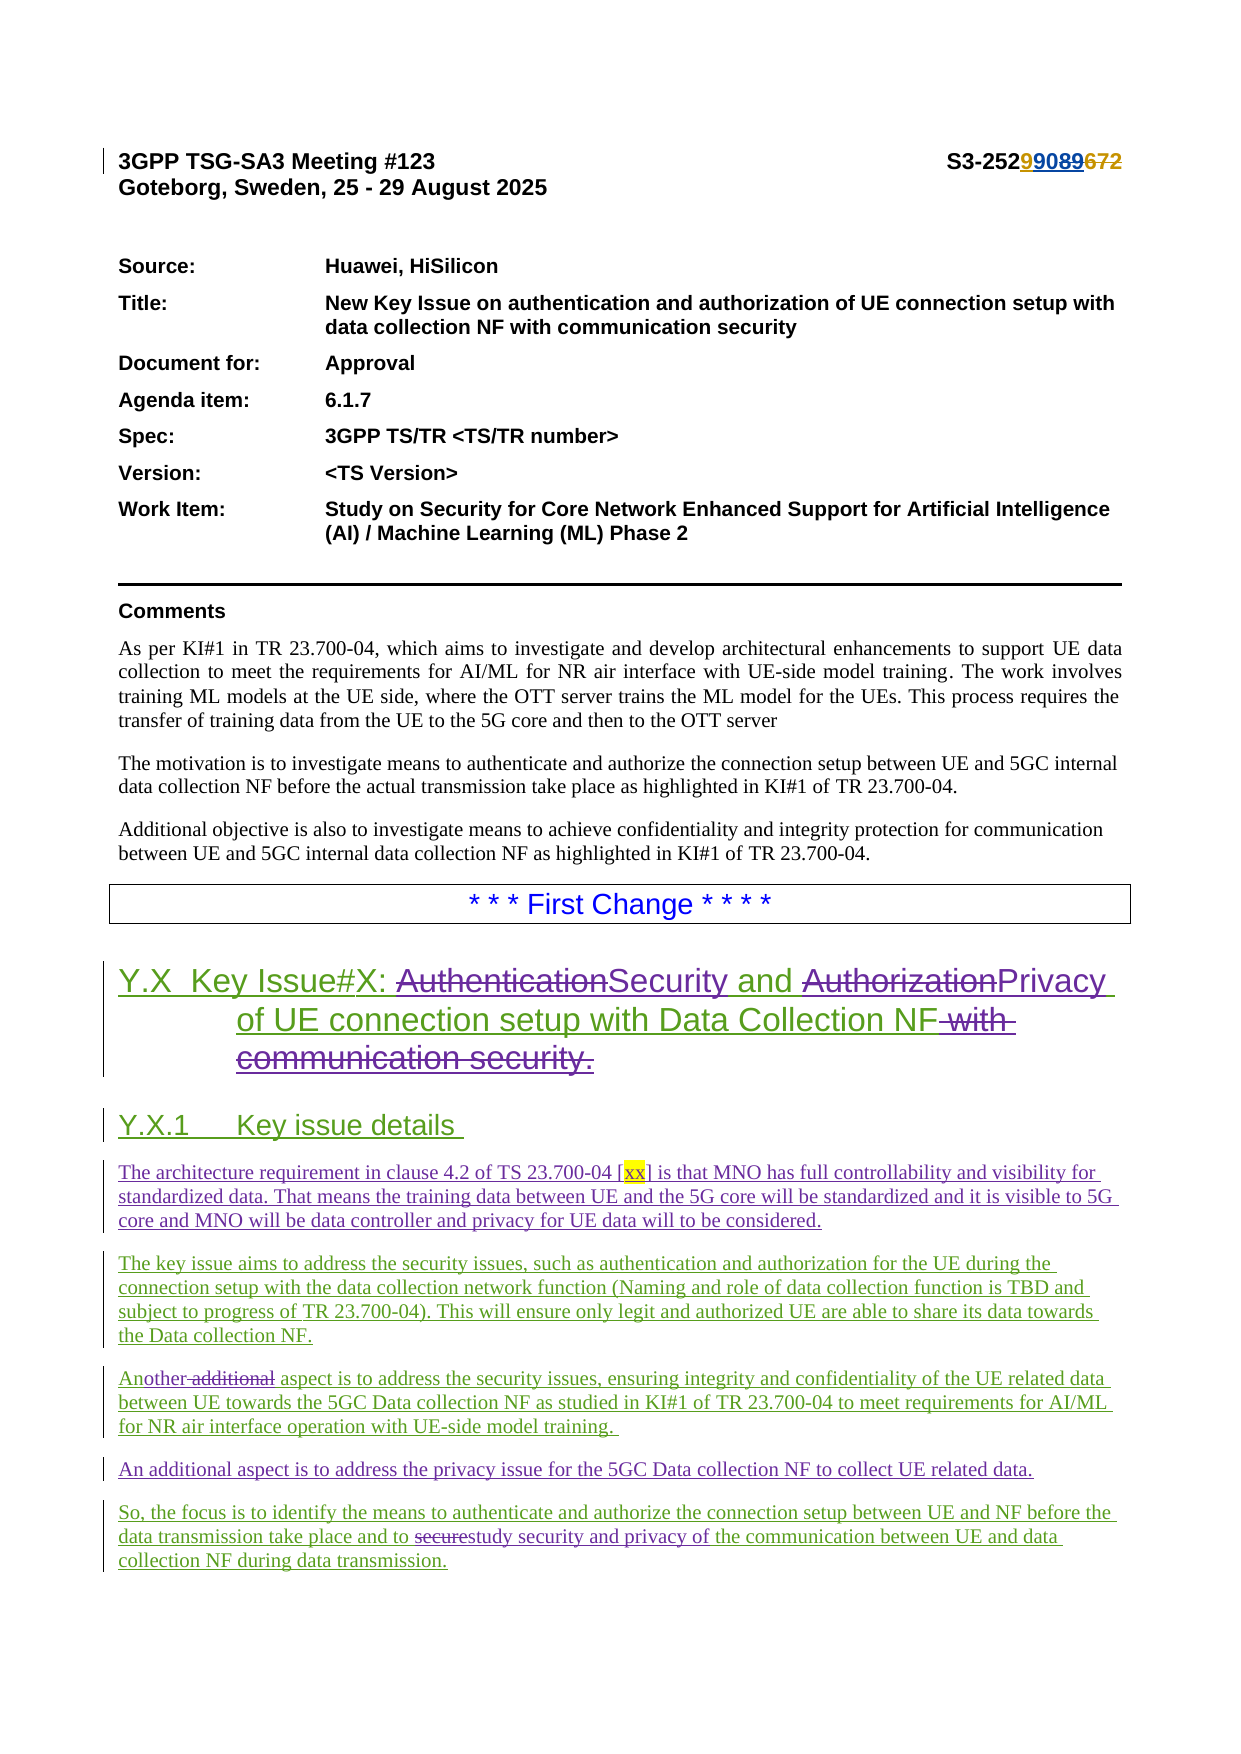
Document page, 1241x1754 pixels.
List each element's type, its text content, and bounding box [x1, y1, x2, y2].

text Work Item: Study on Security for Core Network Enhanced Support for Artificial Intelligence (AI) / Machine Learning (ML) Phase 2 [118, 497, 1122, 545]
text Additional objective is also to investigate means to achieve confidentiality and integrity protection for communication between UE and 5GC internal data collection NF as highlighted in KI#1 of TR 23.700-04. [118, 817, 1122, 865]
text * * * First Change * * * * [110, 885, 1130, 923]
text Source: Huawei, HiSilicon [118, 254, 1122, 278]
text Agenda item: 6.1.7 [118, 387, 1122, 411]
text 3GPP TSG-SA3 Meeting #123 S3-252 [118, 148, 1122, 174]
text Title: New Key Issue on authentication and authorization of UE connection setup with data collection NF with communication security [118, 291, 1122, 338]
text Document for: Approval [118, 351, 1122, 375]
text Spec: 3GPP TS/TR <TS/TR number> [118, 424, 1122, 448]
text Goteborg, Sweden, 25 - 29 August 2025 [118, 174, 1122, 200]
text Version: <TS Version> [118, 460, 1122, 484]
text The motivation is to investigate means to authenticate and authorize the connection setup between UE and 5GC internal data collection NF before the actual transmission take place as highlighted in KI#1 of TR 23.700-04. [118, 750, 1122, 798]
text Comments [118, 599, 1122, 623]
text As per KI#1 in TR 23.700-04, which aims to investigate and develop architectural enhancements to support UE data collection to meet the requirements for AI/ML for NR air interface with UE-side model training. The work involves training ML models at the UE side, where the OTT server trains the ML model for the UEs. This process requires the transfer of training data from the UE to the 5G core and then to the OTT server [118, 635, 1122, 732]
